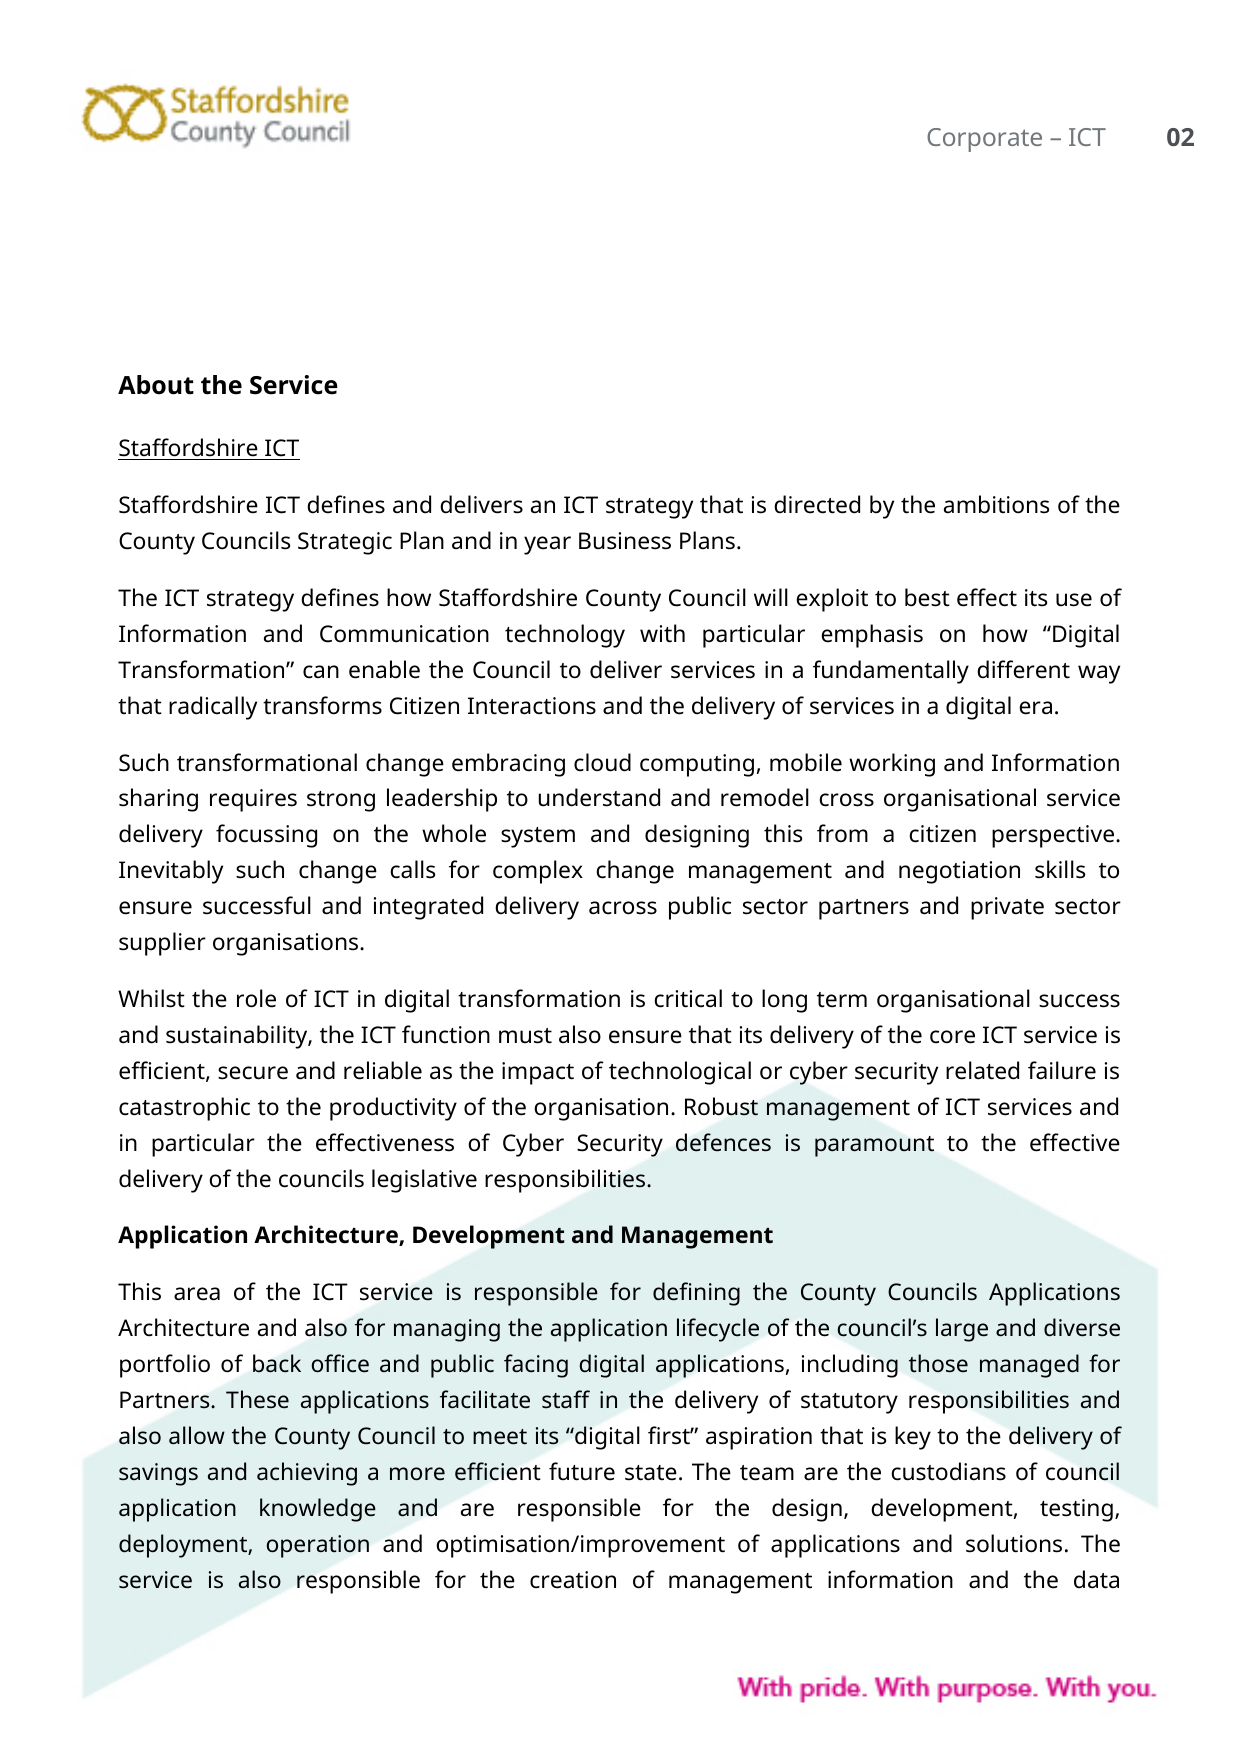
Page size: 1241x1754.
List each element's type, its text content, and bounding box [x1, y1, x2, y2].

picture [1, 3, 1240, 1754]
text Staffordshire ICT [118, 432, 1122, 464]
text Such transformational change embracing cloud computing, mobile working and Information sharing requires strong leadership to understand and remodel cross organisational service delivery focussing on the whole system and designing this from a citizen perspective. Inevitably such change calls for complex change management and negotiation skills to ensure successful and integrated delivery across public sector partners and private sector supplier organisations. [118, 746, 1122, 957]
text Application Architecture, Development and Management [118, 1219, 1122, 1251]
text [118, 1276, 1122, 1595]
text The ICT strategy defines how Staffordshire County Council will exploit to best effect its use of Information and Communication technology with particular emphasis on how “Digital Transformation” can enable the Council to deliver services in a fundamentally different way that radically transforms Citizen Interactions and the delivery of services in a digital era. [118, 582, 1122, 721]
text Staffordshire ICT defines and delivers an ICT strategy that is directed by the ambitions of the County Councils Strategic Plan and in year Business Plans. [118, 489, 1122, 556]
text About the Service [118, 368, 1122, 402]
text Whilst the role of ICT in digital transformation is critical to long term organisational success and sustainability, the ICT function must also ensure that its delivery of the core ICT service is efficient, secure and reliable as the impact of technological or cyber security related failure is catastrophic to the productivity of the organisation. Robust management of ICT services and in particular the effectiveness of Cyber Security defences is paramount to the effective delivery of the councils legislative responsibilities. [118, 983, 1122, 1194]
